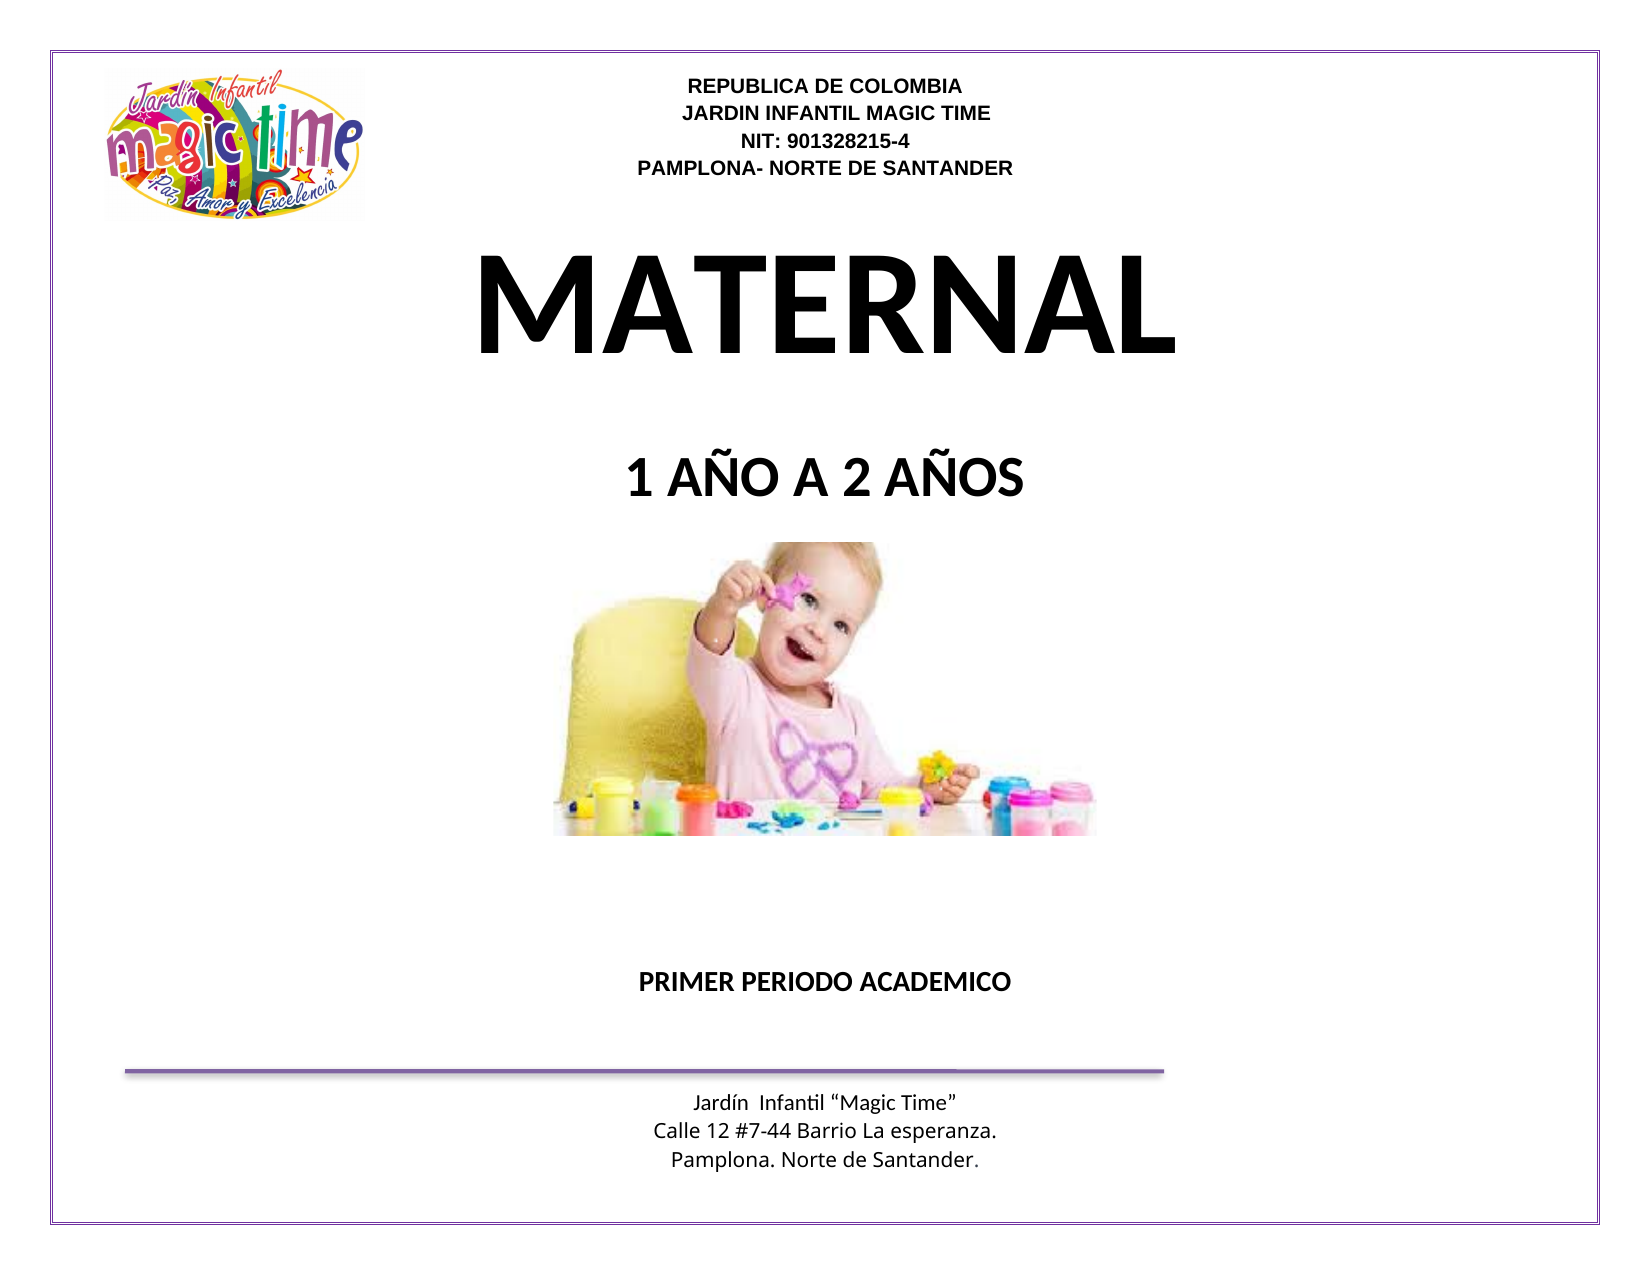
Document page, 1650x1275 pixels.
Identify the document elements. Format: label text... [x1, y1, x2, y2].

text MATERNAL [177, 208, 1473, 391]
picture [104, 68, 365, 221]
picture [553, 542, 1097, 836]
text 1 AÑO A 2 AÑOS [177, 439, 1473, 511]
text PRIMER PERIODO ACADEMICO [177, 963, 1473, 999]
